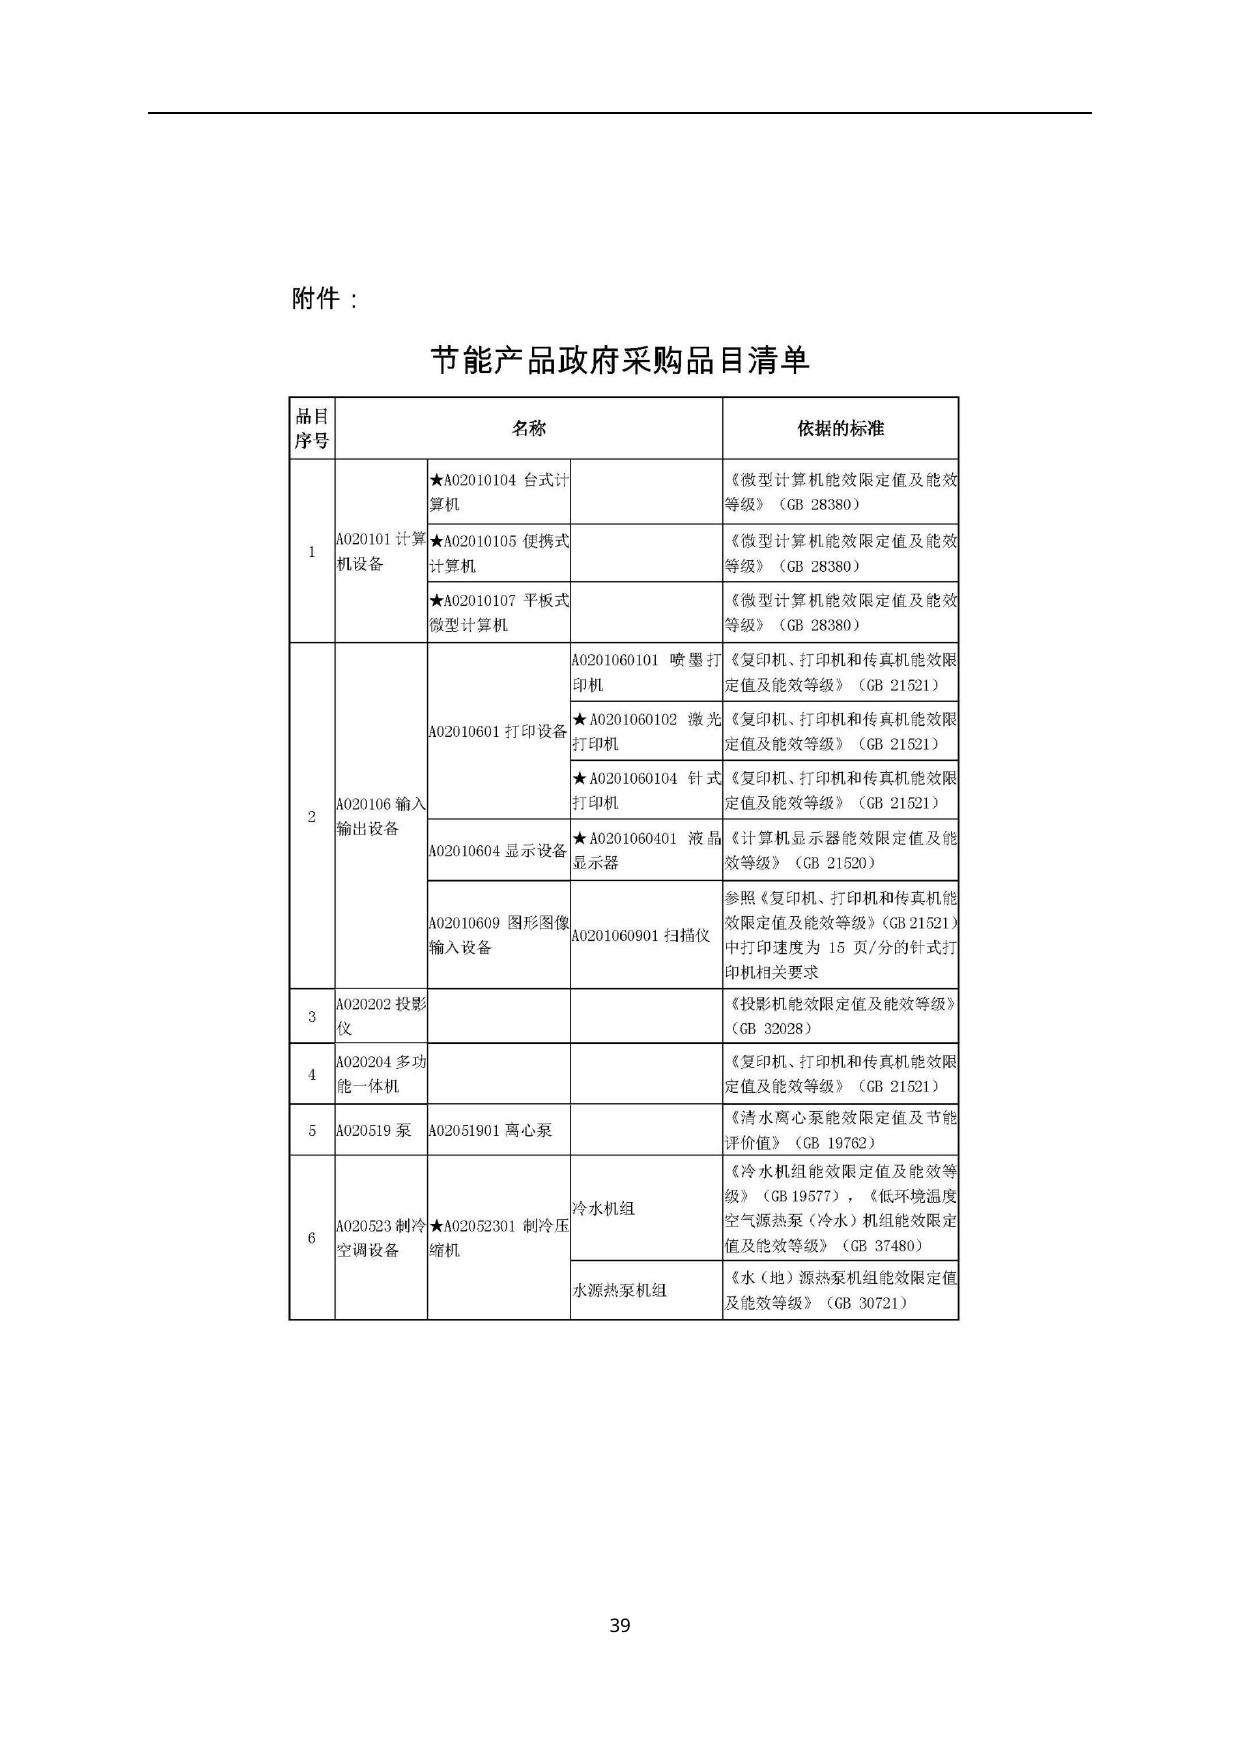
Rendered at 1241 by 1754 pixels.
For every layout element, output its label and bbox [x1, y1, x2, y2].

picture [147, 158, 1093, 1495]
